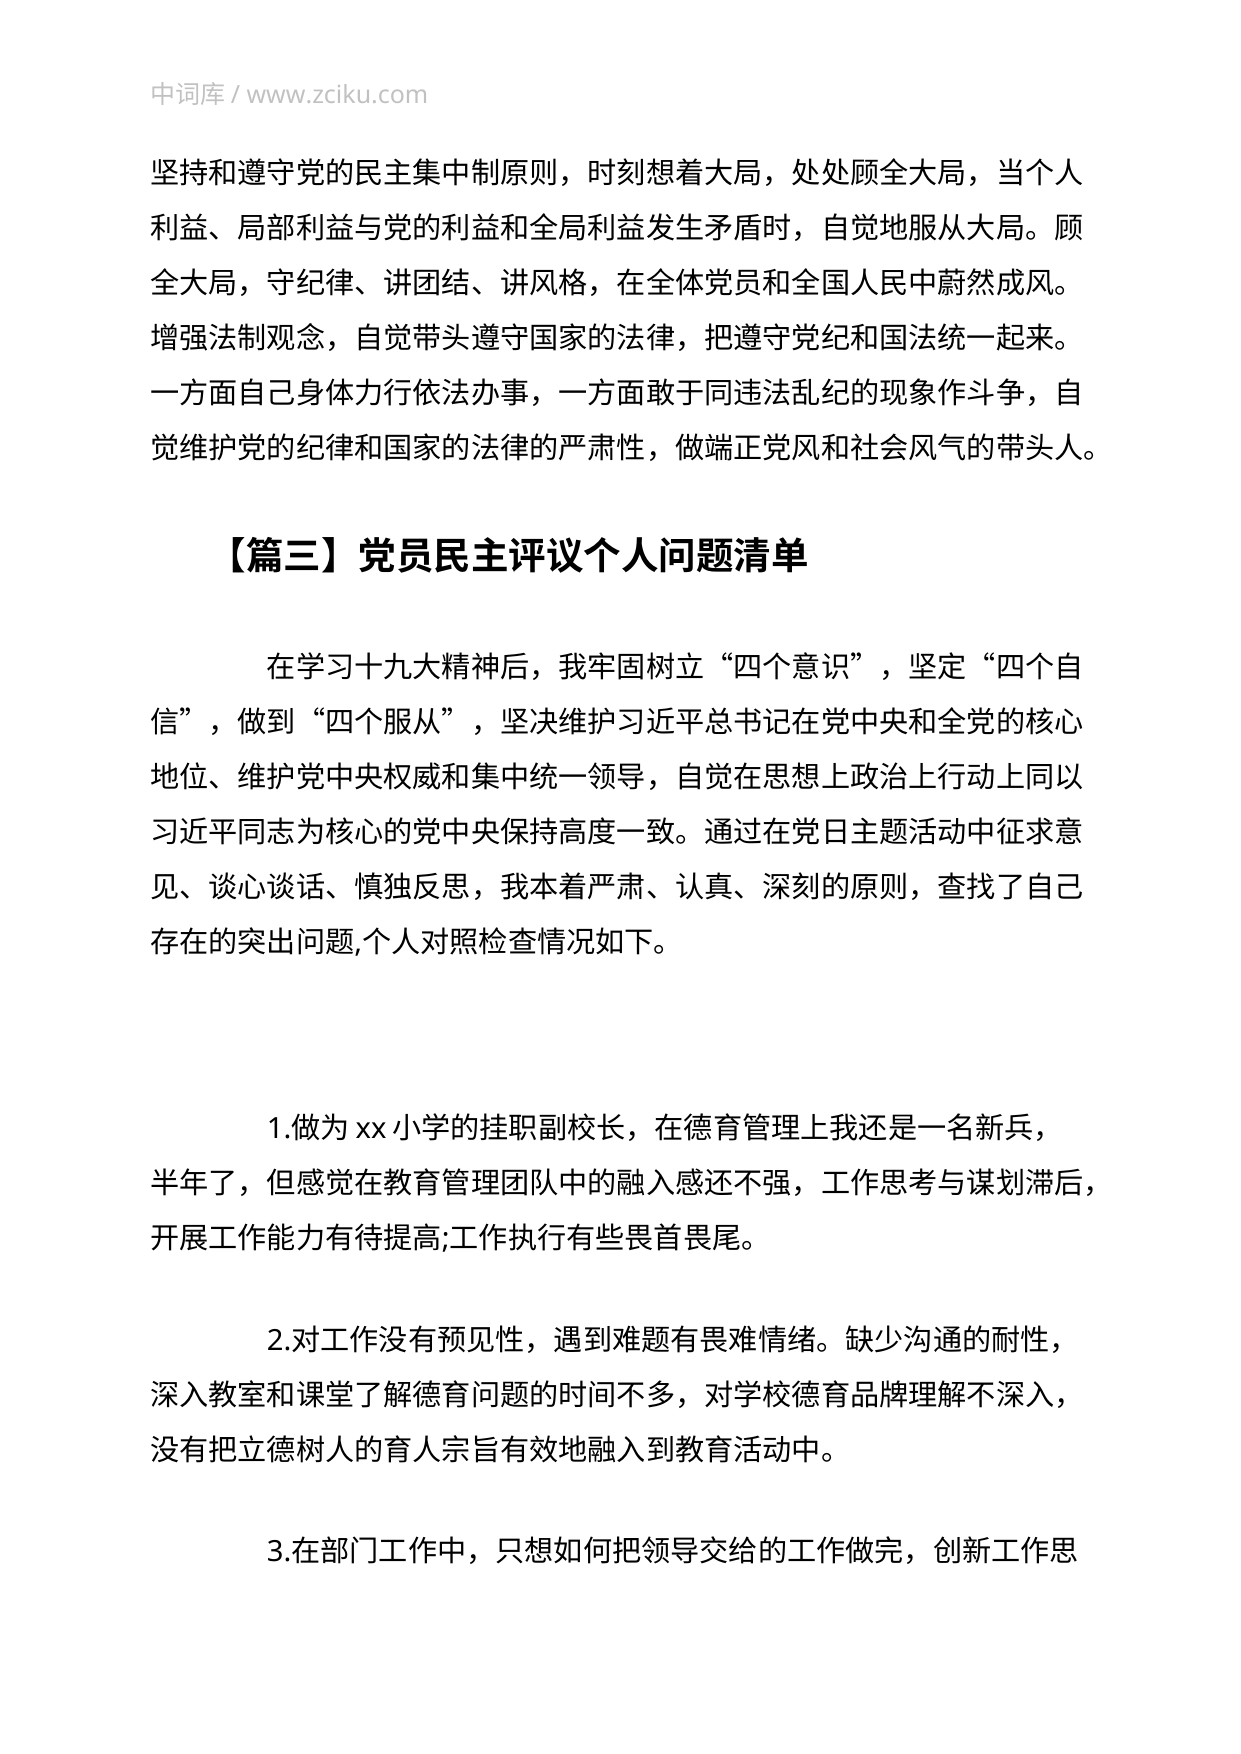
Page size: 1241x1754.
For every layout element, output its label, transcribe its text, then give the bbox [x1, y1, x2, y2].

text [150, 1528, 1090, 1570]
text 1.做为xx小学的挂职副校长，在德育管理上我还是一名新兵，半年了，但感觉在教育管理团队中的融入感还不强，工作思考与谋划滞后，开展工作能力有待提高;工作执行有些畏首畏尾。 [150, 1104, 1090, 1257]
text 在学习十九大精神后，我牢固树立“四个意识”，坚定“四个自信”，做到“四个服从”，坚决维护习近平总书记在党中央和全党的核心地位、维护党中央权威和集中统一领导，自觉在思想上政治上行动上同以习近平同志为核心的党中央保持高度一致。通过在党日主题活动中征求意见、谈心谈话、慎独反思，我本着严肃、认真、深刻的原则，查找了自己存在的突出问题,个人对照检查情况如下。 [150, 644, 1090, 961]
text 【篇三】党员民主评议个人问题清单 [150, 526, 1090, 581]
text 2.对工作没有预见性，遇到难题有畏难情绪。缺少沟通的耐性，深入教室和课堂了解德育问题的时间不多，对学校德育品牌理解不深入，没有把立德树人的育人宗旨有效地融入到教育活动中。 [150, 1316, 1090, 1468]
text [150, 150, 1090, 467]
